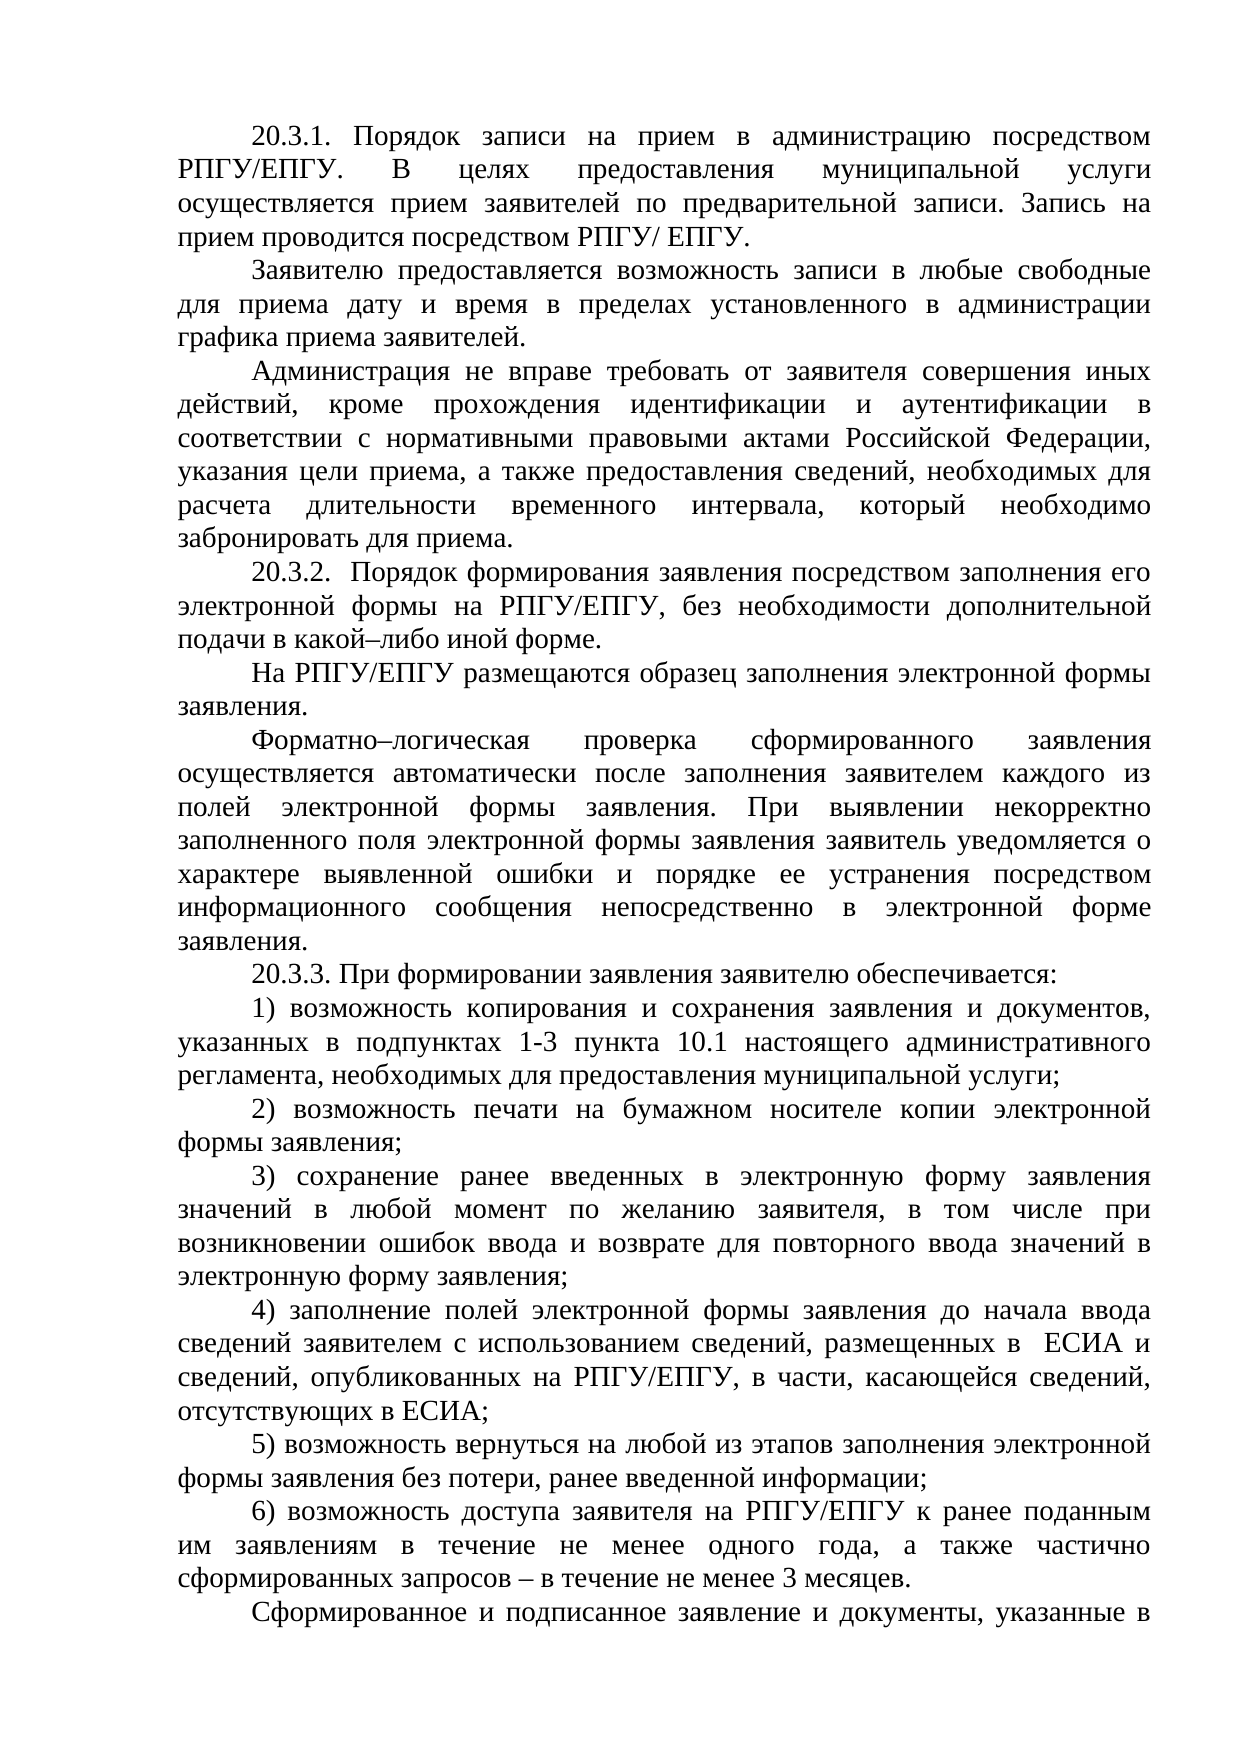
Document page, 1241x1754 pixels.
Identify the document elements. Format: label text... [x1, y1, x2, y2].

text 1) возможность копирования и сохранения заявления и документов, указанных в подпунктах 1-3 пункта 10.1 настоящего административного регламента, необходимых для предоставления муниципальной услуги; [177, 990, 1152, 1091]
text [177, 1594, 1152, 1627]
text Форматно–логическая проверка сформированного заявления осуществляется автоматически после заполнения заявителем каждого из полей электронной формы заявления. При выявлении некорректно заполненного поля электронной формы заявления заявитель уведомляется о характере выявленной ошибки и порядке ее устранения посредством информационного сообщения непосредственно в электронной форме заявления. [177, 722, 1152, 957]
text 3) сохранение ранее введенных в электронную форму заявления значений в любой момент по желанию заявителя, в том числе при возникновении ошибок ввода и возврате для повторного ввода значений в электронную форму заявления; [177, 1158, 1152, 1292]
text Заявителю предоставляется возможность записи в любые свободные для приема дату и время в пределах установленного в администрации графика приема заявителей. [177, 252, 1152, 353]
text 4) заполнение полей электронной формы заявления до начала ввода сведений заявителем с использованием сведений, размещенных в ЕСИА и сведений, опубликованных на РПГУ/ЕПГУ, в части, касающейся сведений, отсутствующих в ЕСИА; [177, 1292, 1152, 1426]
text 5) возможность вернуться на любой из этапов заполнения электронной формы заявления без потери, ранее введенной информации; [177, 1426, 1152, 1493]
text 20.3.3. При формировании заявления заявителю обеспечивается: [177, 957, 1152, 990]
text 20.3.2. Порядок формирования заявления посредством заполнения его электронной формы на РПГУ/ЕПГУ, без необходимости дополнительной подачи в какой–либо иной форме. [177, 554, 1152, 655]
text На РПГУ/ЕПГУ размещаются образец заполнения электронной формы заявления. [177, 655, 1152, 722]
text Администрация не вправе требовать от заявителя совершения иных действий, кроме прохождения идентификации и аутентификации в соответствии с нормативными правовыми актами Российской Федерации, указания цели приема, а также предоставления сведений, необходимых для расчета длительности временного интервала, который необходимо забронировать для приема. [177, 353, 1152, 554]
text 2) возможность печати на бумажном носителе копии электронной формы заявления; [177, 1091, 1152, 1158]
text 6) возможность доступа заявителя на РПГУ/ЕПГУ к ранее поданным им заявлениям в течение не менее одного года, а также частично сформированных запросов – в течение не менее 3 месяцев. [177, 1493, 1152, 1594]
text 20.3.1. Порядок записи на прием в администрацию посредством РПГУ/ЕПГУ. В целях предоставления муниципальной услуги осуществляется прием заявителей по предварительной записи. Запись на прием проводится посредством РПГУ/ ЕПГУ. [177, 118, 1152, 252]
